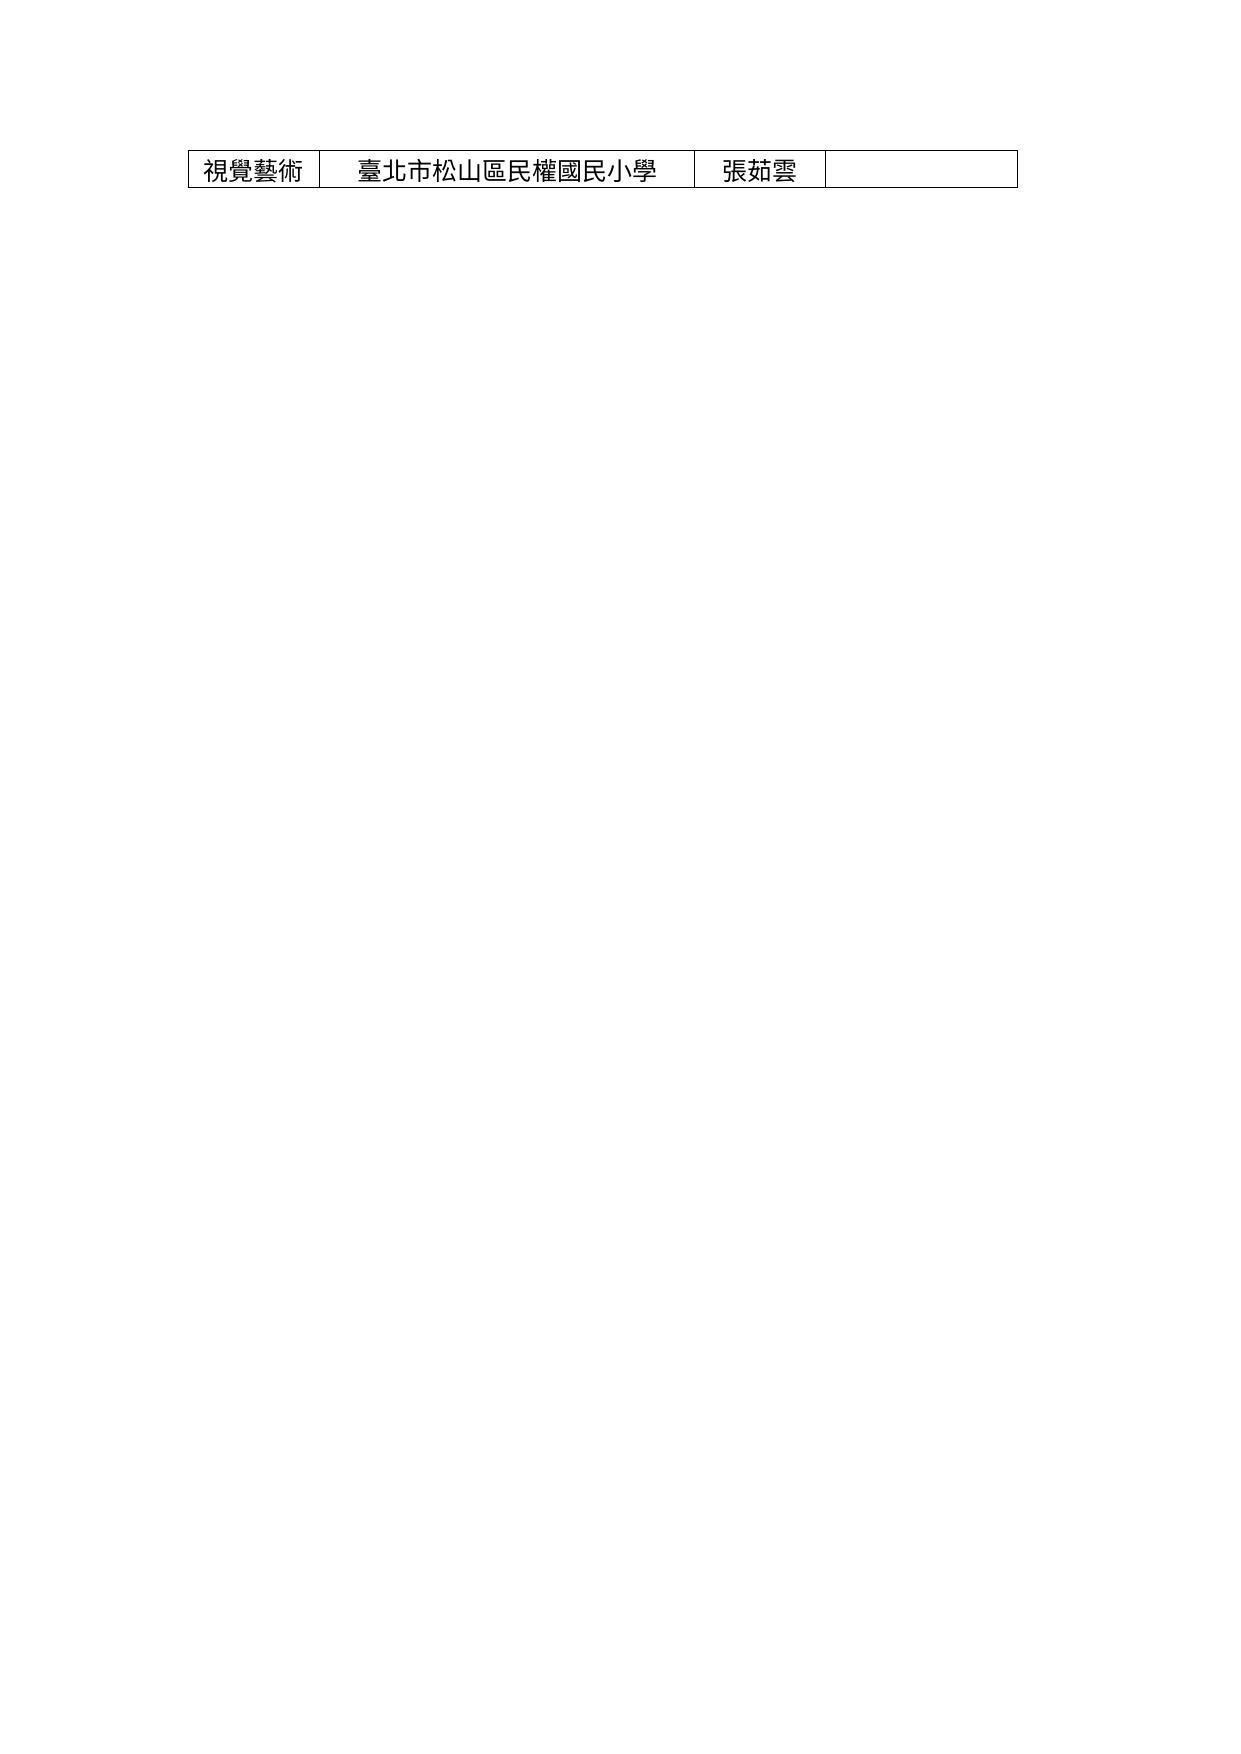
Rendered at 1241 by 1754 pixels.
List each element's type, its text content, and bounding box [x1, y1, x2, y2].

table_cell [826, 151, 1017, 187]
table_cell 視覺藝術 [189, 151, 319, 187]
table_cell 臺北市松山區民權國民小學 [320, 151, 694, 187]
table_cell 張茹雲 [695, 151, 825, 187]
